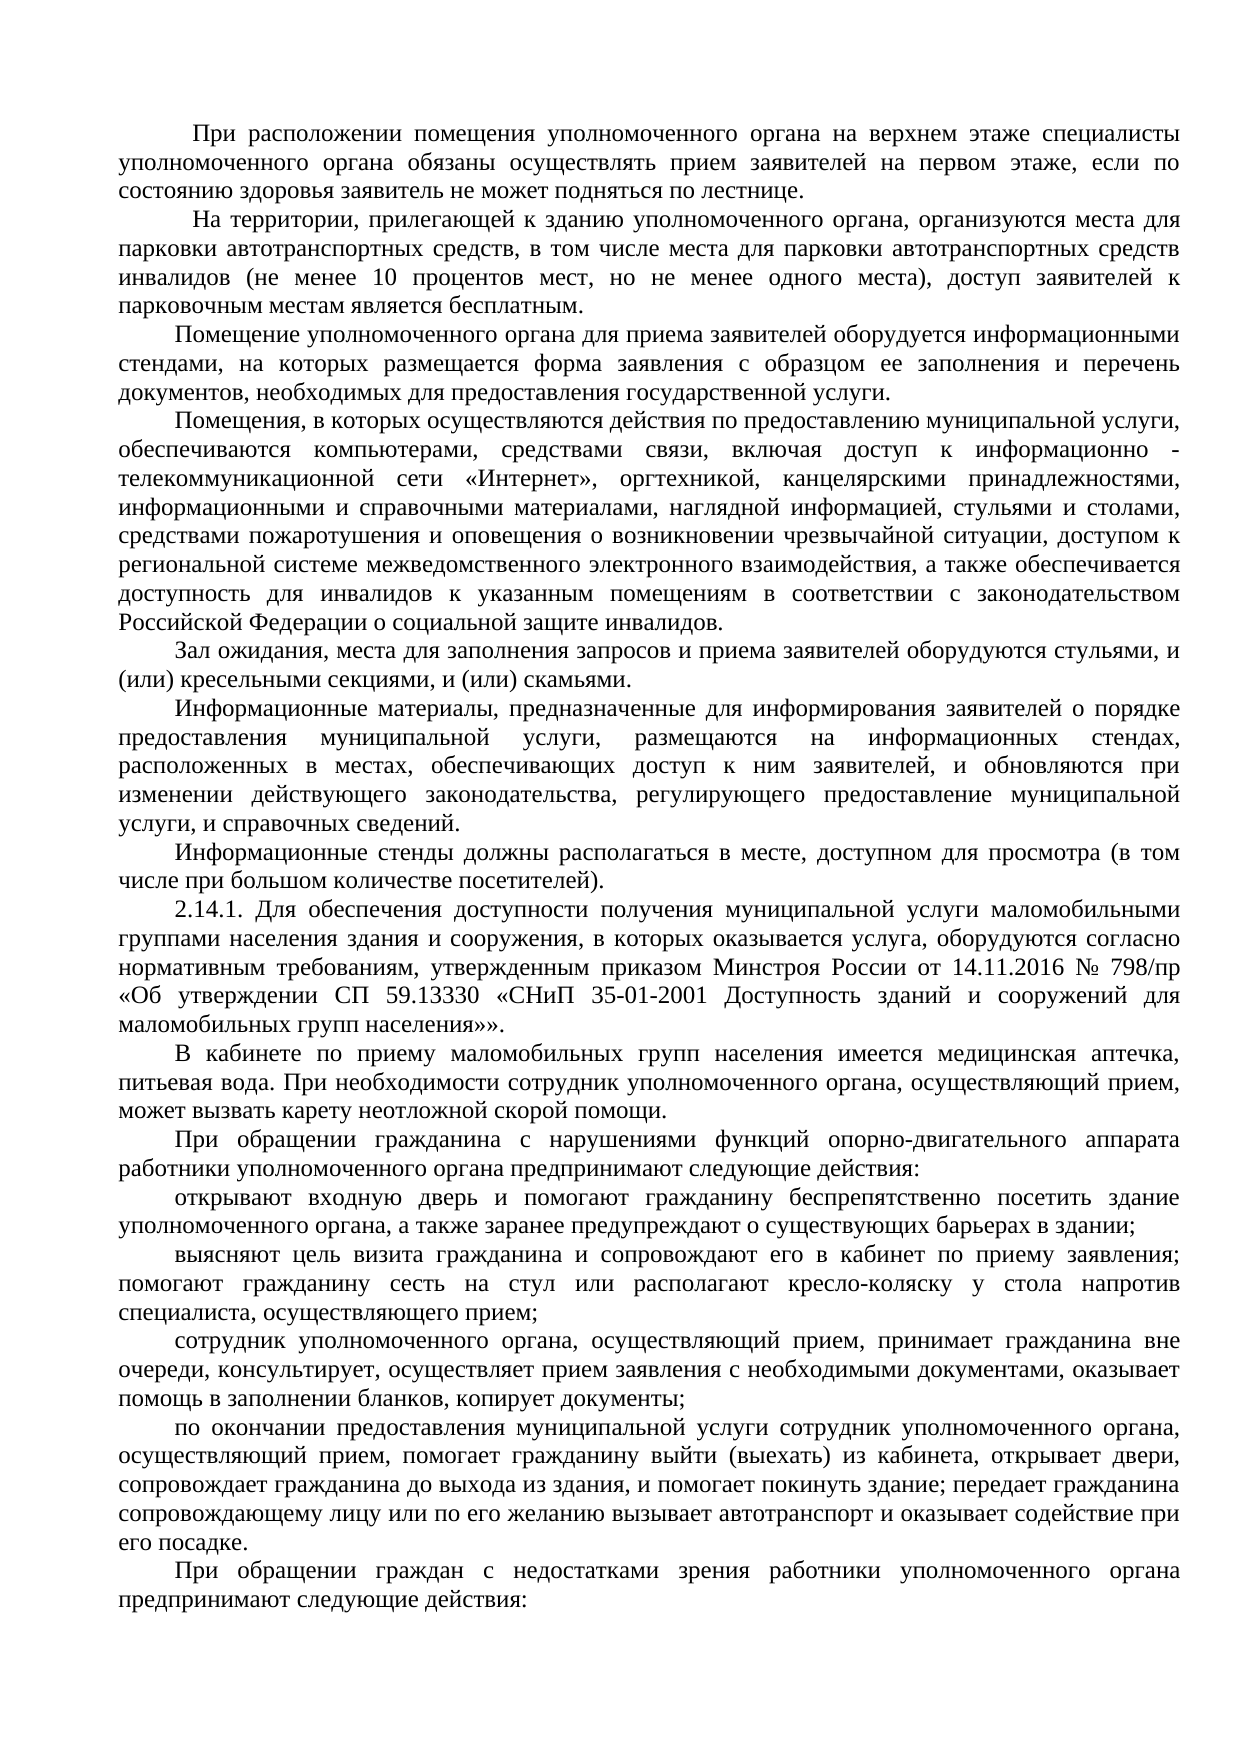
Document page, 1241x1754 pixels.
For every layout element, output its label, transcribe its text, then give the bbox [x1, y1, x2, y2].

text При расположении помещения уполномоченного органа на верхнем этаже специалисты уполномоченного органа обязаны осуществлять прием заявителей на первом этаже, если по состоянию здоровья заявитель не может подняться по лестнице. [118, 118, 1181, 204]
text Информационные материалы, предназначенные для информирования заявителей о порядке предоставления муниципальной услуги, размещаются на информационных стендах, расположенных в местах, обеспечивающих доступ к ним заявителей, и обновляются при изменении действующего законодательства, регулирующего предоставление муниципальной услуги, и справочных сведений. [118, 693, 1181, 837]
text по окончании предоставления муниципальной услуги сотрудник уполномоченного органа, осуществляющий прием, помогает гражданину выйти (выехать) из кабинета, открывает двери, сопровождает гражданина до выхода из здания, и помогает покинуть здание; передает гражданина сопровождающему лицу или по его желанию вызывает автотранспорт и оказывает содействие при его посадке. [118, 1412, 1181, 1556]
text Зал ожидания, места для заполнения запросов и приема заявителей оборудуются стульями, и (или) кресельными секциями, и (или) скамьями. [118, 636, 1181, 693]
text При обращении граждан с недостатками зрения работники уполномоченного органа предпринимают следующие действия: [118, 1556, 1181, 1613]
text 2.14.1. Для обеспечения доступности получения муниципальной услуги маломобильными группами населения здания и сооружения, в которых оказывается услуга, оборудуются согласно нормативным требованиям, утвержденным приказом Минстроя России от 14.11.2016 № 798/пр «Об утверждении СП 59.13330 «СНиП 35-01-2001 Доступность зданий и сооружений для маломобильных групп населения»». [118, 894, 1181, 1038]
text сотрудник уполномоченного органа, осуществляющий прием, принимает гражданина вне очереди, консультирует, осуществляет прием заявления с необходимыми документами, оказывает помощь в заполнении бланков, копирует документы; [118, 1326, 1181, 1412]
text открывают входную дверь и помогают гражданину беспрепятственно посетить здание уполномоченного органа, а также заранее предупреждают о существующих барьерах в здании; [118, 1182, 1181, 1239]
text В кабинете по приему маломобильных групп населения имеется медицинская аптечка, питьевая вода. При необходимости сотрудник уполномоченного органа, осуществляющий прием, может вызвать карету неотложной скорой помощи. [118, 1038, 1181, 1124]
text Помещения, в которых осуществляются действия по предоставлению муниципальной услуги, обеспечиваются компьютерами, средствами связи, включая доступ к информационно - телекоммуникационной сети «Интернет», оргтехникой, канцелярскими принадлежностями, информационными и справочными материалами, наглядной информацией, стульями и столами, средствами пожаротушения и оповещения о возникновении чрезвычайной ситуации, доступом к региональной системе межведомственного электронного взаимодействия, а также обеспечивается доступность для инвалидов к указанным помещениям в соответствии с законодательством Российской Федерации о социальной защите инвалидов. [118, 406, 1181, 636]
text выясняют цель визита гражданина и сопровождают его в кабинет по приему заявления; помогают гражданину сесть на стул или располагают кресло-коляску у стола напротив специалиста, осуществляющего прием; [118, 1239, 1181, 1326]
text Помещение уполномоченного органа для приема заявителей оборудуется информационными стендами, на которых размещается форма заявления с образцом ее заполнения и перечень документов, необходимых для предоставления государственной услуги. [118, 319, 1181, 406]
text На территории, прилегающей к зданию уполномоченного органа, организуются места для парковки автотранспортных средств, в том числе места для парковки автотранспортных средств инвалидов (не менее 10 процентов мест, но не менее одного места), доступ заявителей к парковочным местам является бесплатным. [118, 204, 1181, 319]
text Информационные стенды должны располагаться в месте, доступном для просмотра (в том числе при большом количестве посетителей). [118, 837, 1181, 894]
text При обращении гражданина с нарушениями функций опорно-двигательного аппарата работники уполномоченного органа предпринимают следующие действия: [118, 1124, 1181, 1182]
